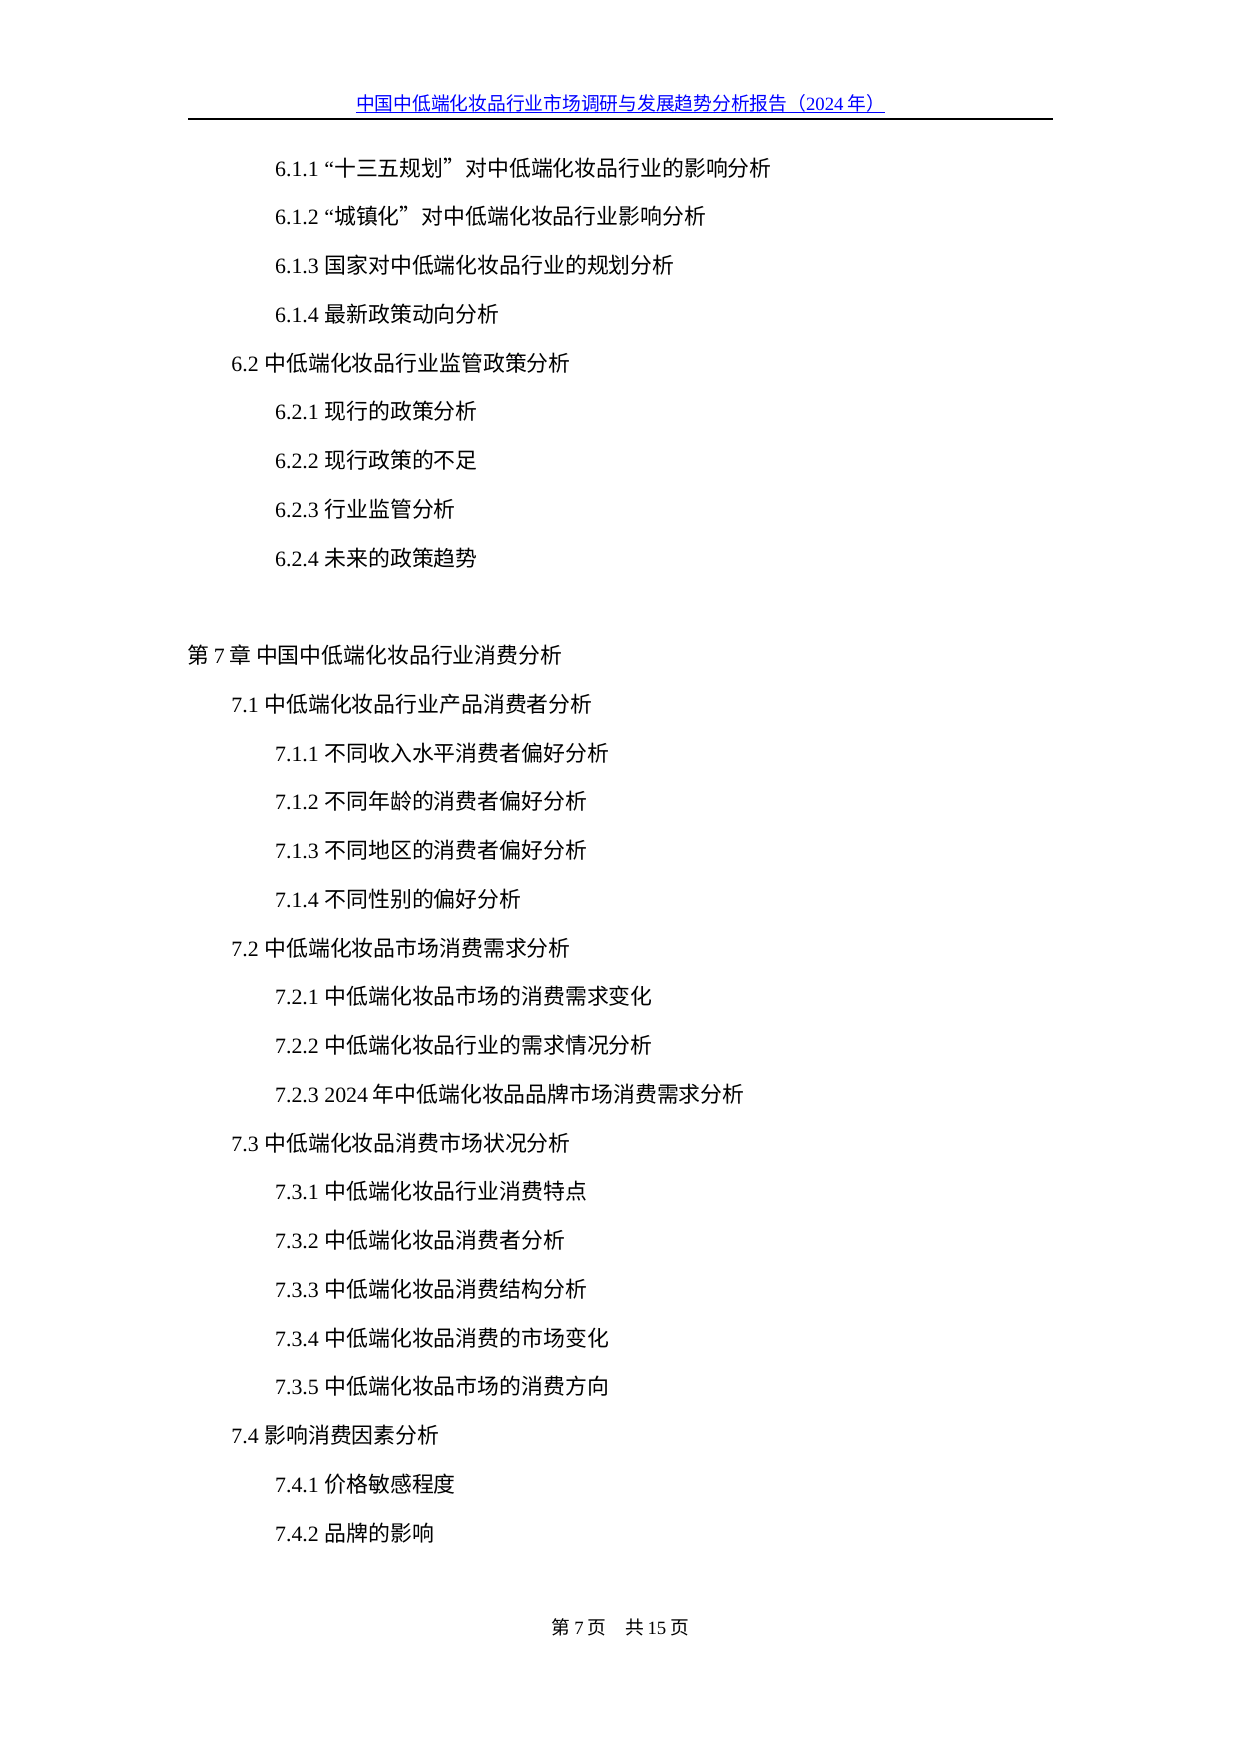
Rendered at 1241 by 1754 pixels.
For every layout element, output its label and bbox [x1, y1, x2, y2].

text [187, 150, 1053, 1548]
